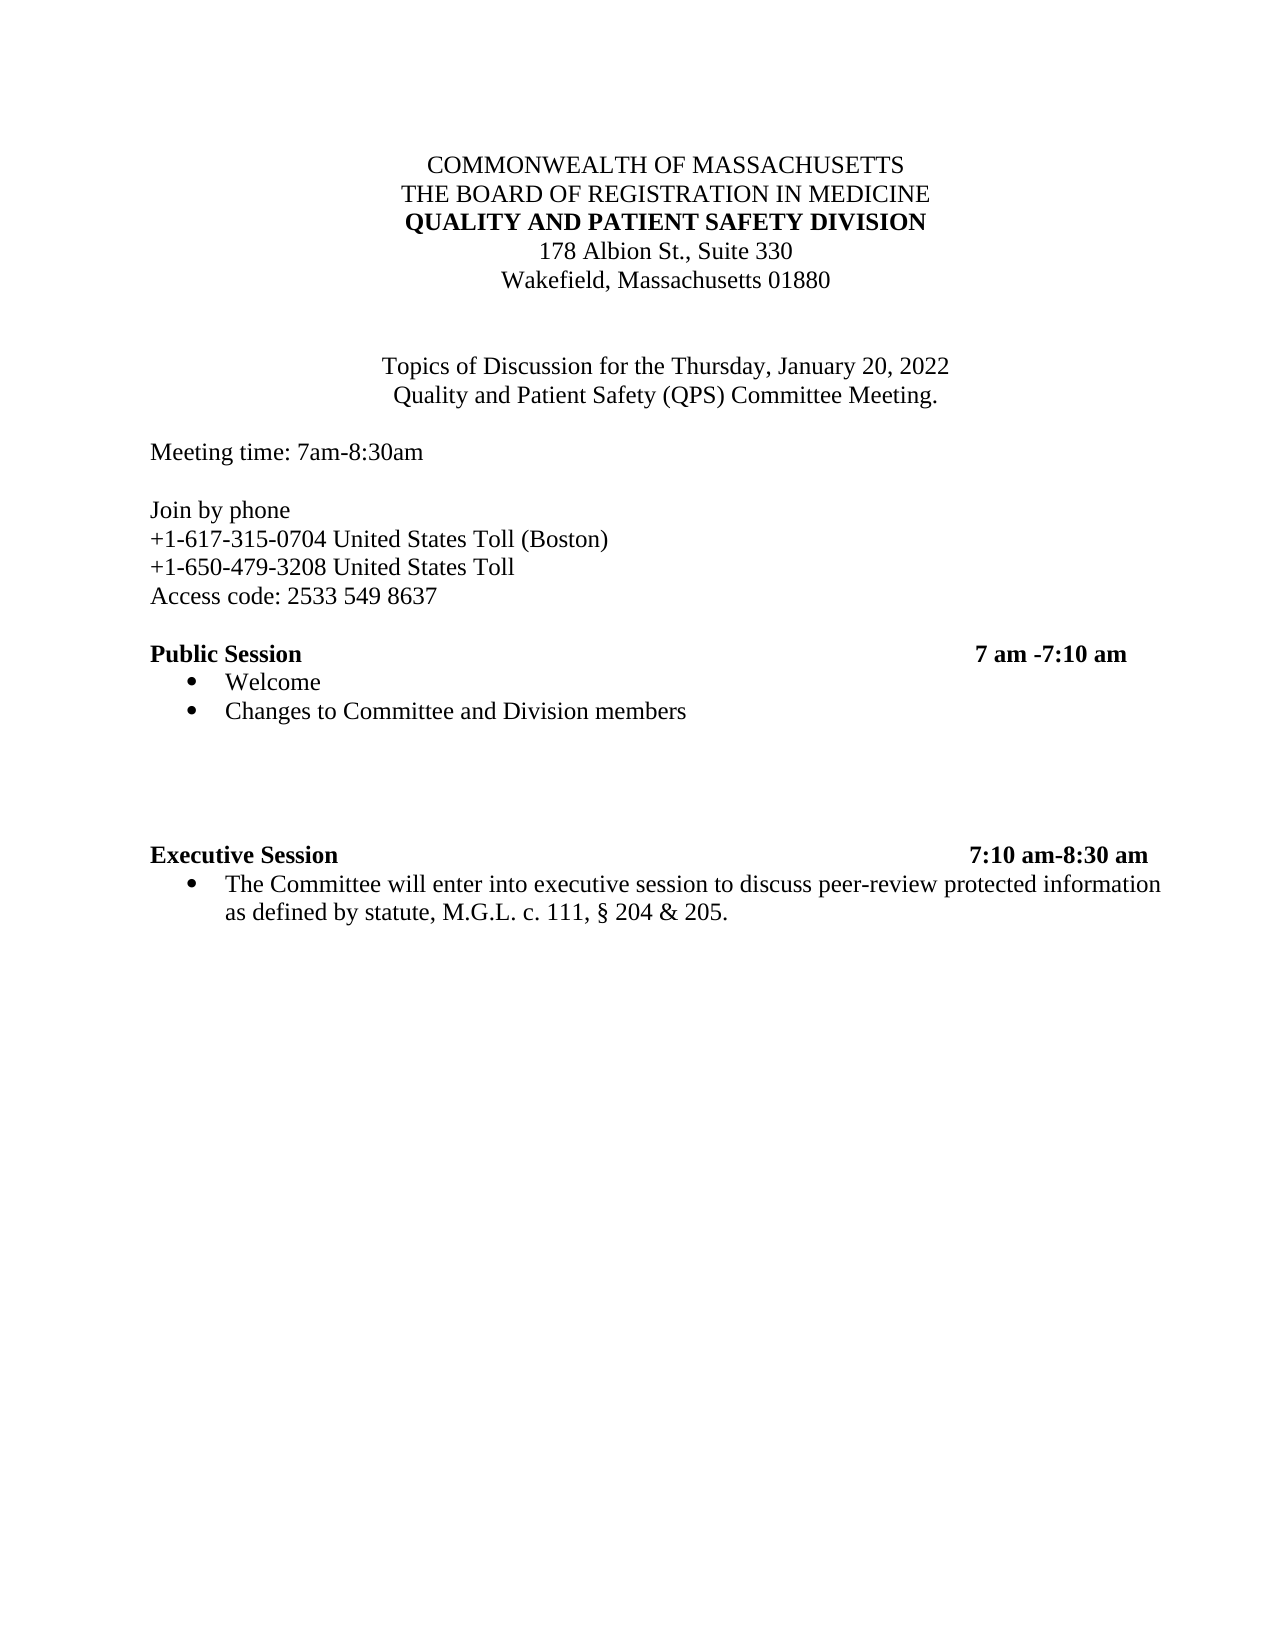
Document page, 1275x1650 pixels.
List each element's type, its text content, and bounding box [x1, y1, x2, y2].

text QUALITY AND PATIENT SAFETY DIVISION [150, 207, 1181, 236]
text Topics of Discussion for the Thursday, January 20, 2022 [150, 351, 1181, 380]
list The Committee will enter into executive session to discuss peer-review protected information as defined by statute, M.G.L. c. 111, § 204 & 205. [187, 869, 1181, 926]
text 178 Albion St., Suite 330 Wakefield, Massachusetts 01880 [150, 236, 1181, 294]
text Executive Session 7:10 am-8:30 am [150, 840, 1181, 869]
text +1-617-315-0704 United States Toll (Boston) [150, 524, 1181, 552]
list Welcome [187, 667, 1181, 696]
text THE BOARD OF REGISTRATION IN MEDICINE [150, 179, 1181, 207]
text +1-650-479-3208 United States Toll [150, 552, 1181, 581]
text Access code: 2533 549 8637 [150, 581, 1181, 610]
text Public Session 7 am -7:10 am [150, 639, 1181, 667]
text Quality and Patient Safety (QPS) Committee Meeting. [150, 380, 1181, 409]
text Meeting time: 7am-8:30am [150, 437, 1181, 466]
text COMMONWEALTH OF MASSACHUSETTS [150, 150, 1181, 179]
list Changes to Committee and Division members [187, 696, 1181, 725]
text Join by phone [150, 495, 1181, 524]
